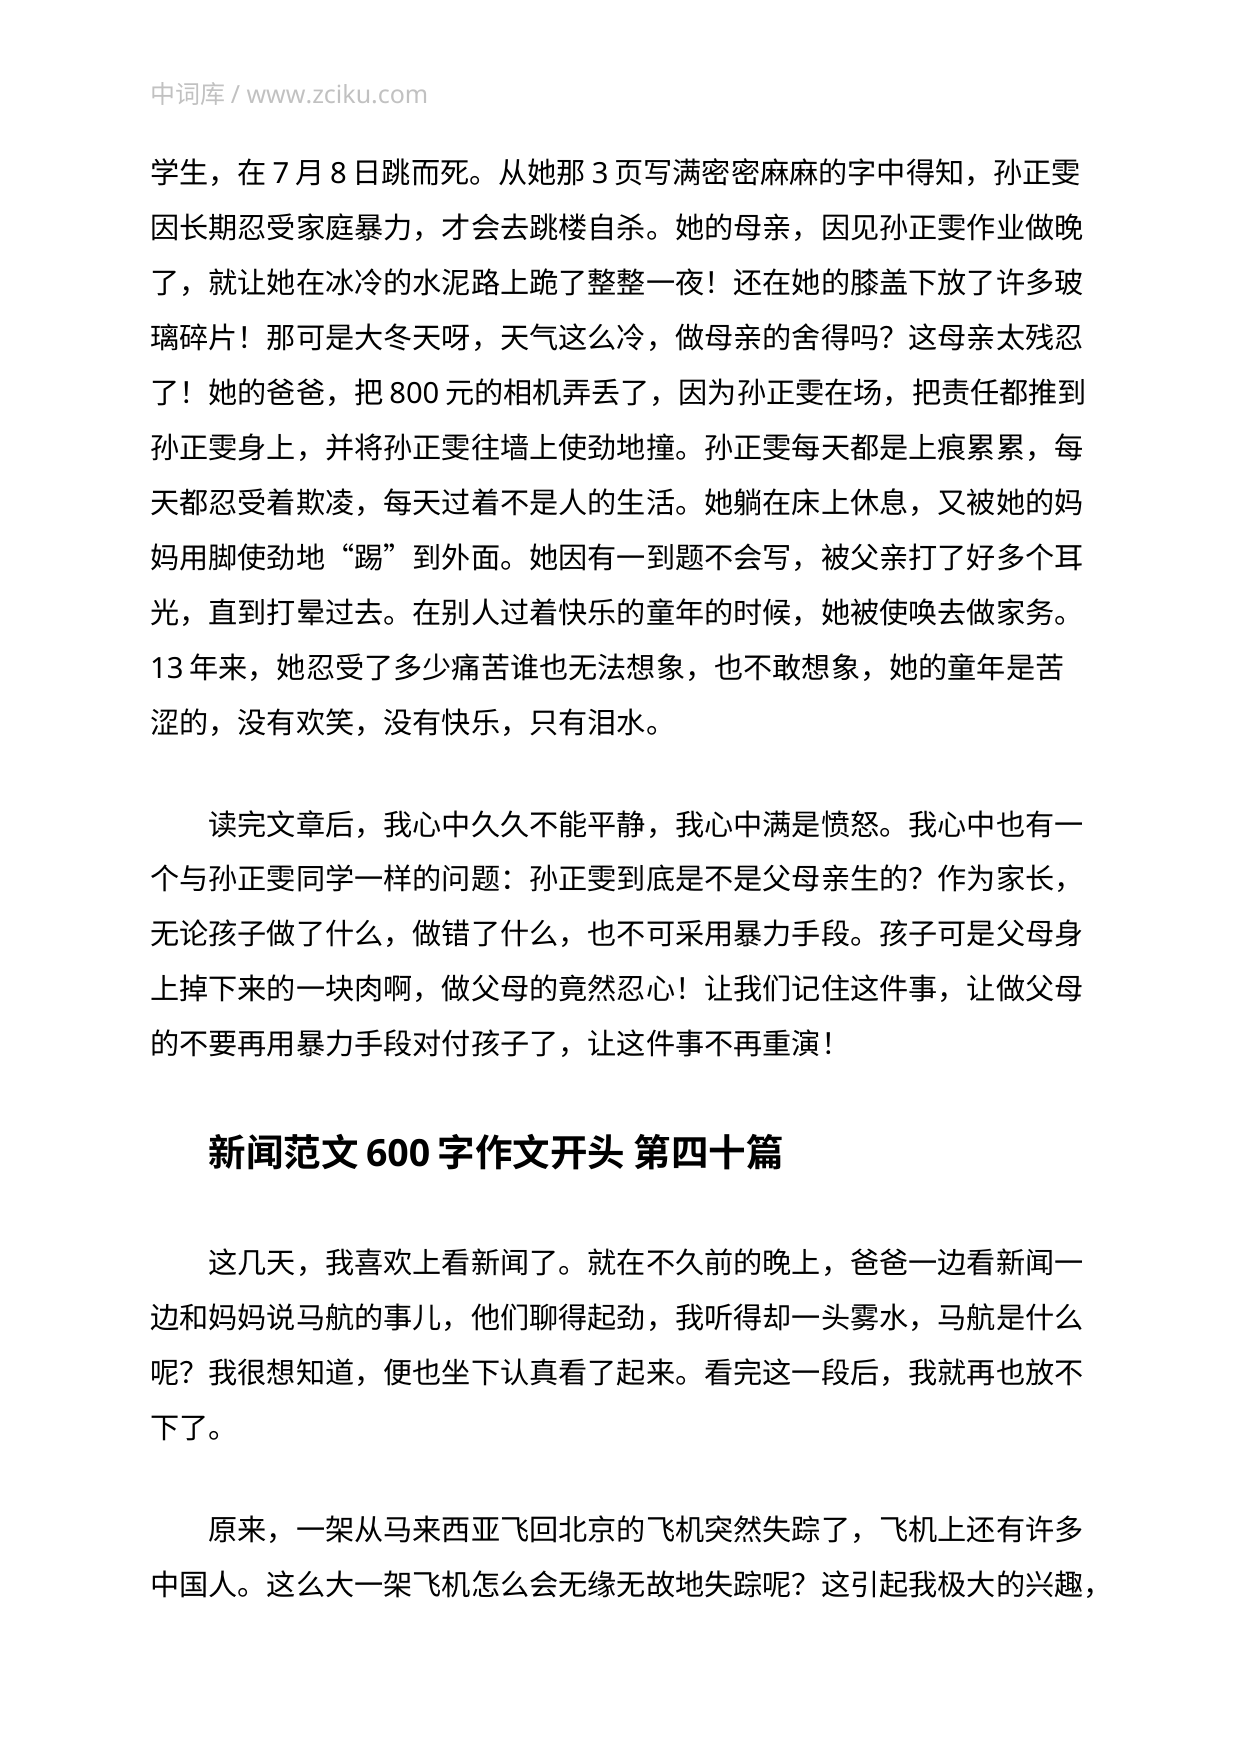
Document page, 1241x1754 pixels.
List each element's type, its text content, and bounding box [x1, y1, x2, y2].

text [150, 1506, 1090, 1604]
text 新闻范文600字作文开头 第四十篇 [150, 1122, 1090, 1177]
text 这几天，我喜欢上看新闻了。就在不久前的晚上，爸爸一边看新闻一边和妈妈说马航的事儿，他们聊得起劲，我听得却一头雾水，马航是什么呢？我很想知道，便也坐下认真看了起来。看完这一段后，我就再也放不下了。 [150, 1240, 1090, 1447]
text 读完文章后，我心中久久不能平静，我心中满是愤怒。我心中也有一个与孙正雯同学一样的问题：孙正雯到底是不是父母亲生的？作为家长，无论孩子做了什么，做错了什么，也不可采用暴力手段。孩子可是父母身上掉下来的一块肉啊，做父母的竟然忍心！让我们记住这件事，让做父母的不要再用暴力手段对付孩子了，让这件事不再重演！ [150, 801, 1090, 1063]
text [150, 150, 1090, 742]
